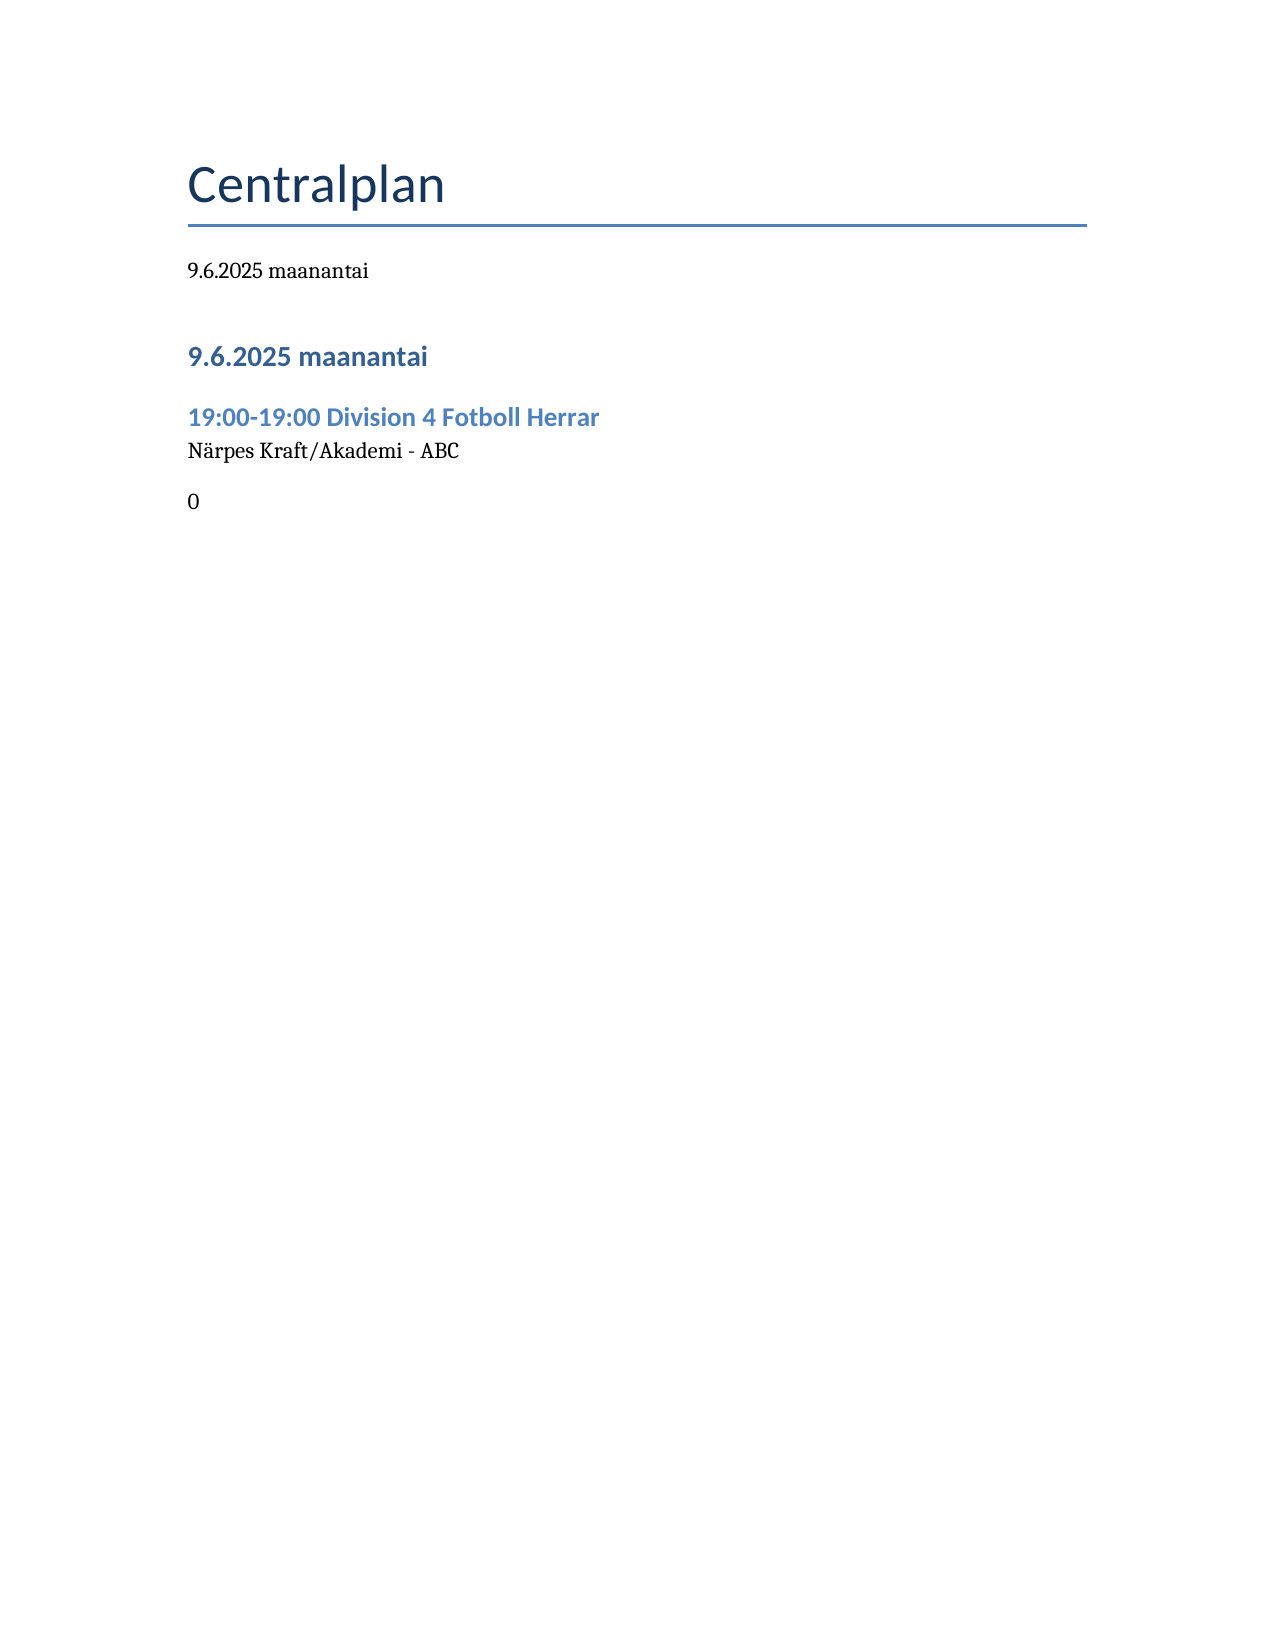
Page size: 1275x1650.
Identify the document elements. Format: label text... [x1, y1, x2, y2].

text 0 [187, 489, 1087, 515]
text Närpes Kraft/Akademi - ABC [187, 438, 1087, 464]
subtitle 9.6.2025 maanantai [187, 338, 1087, 374]
title Centralplan [187, 150, 1087, 227]
subtitle 19:00-19:00 Division 4 Fotboll Herrar [187, 400, 1087, 433]
text 9.6.2025 maanantai [187, 258, 1087, 284]
